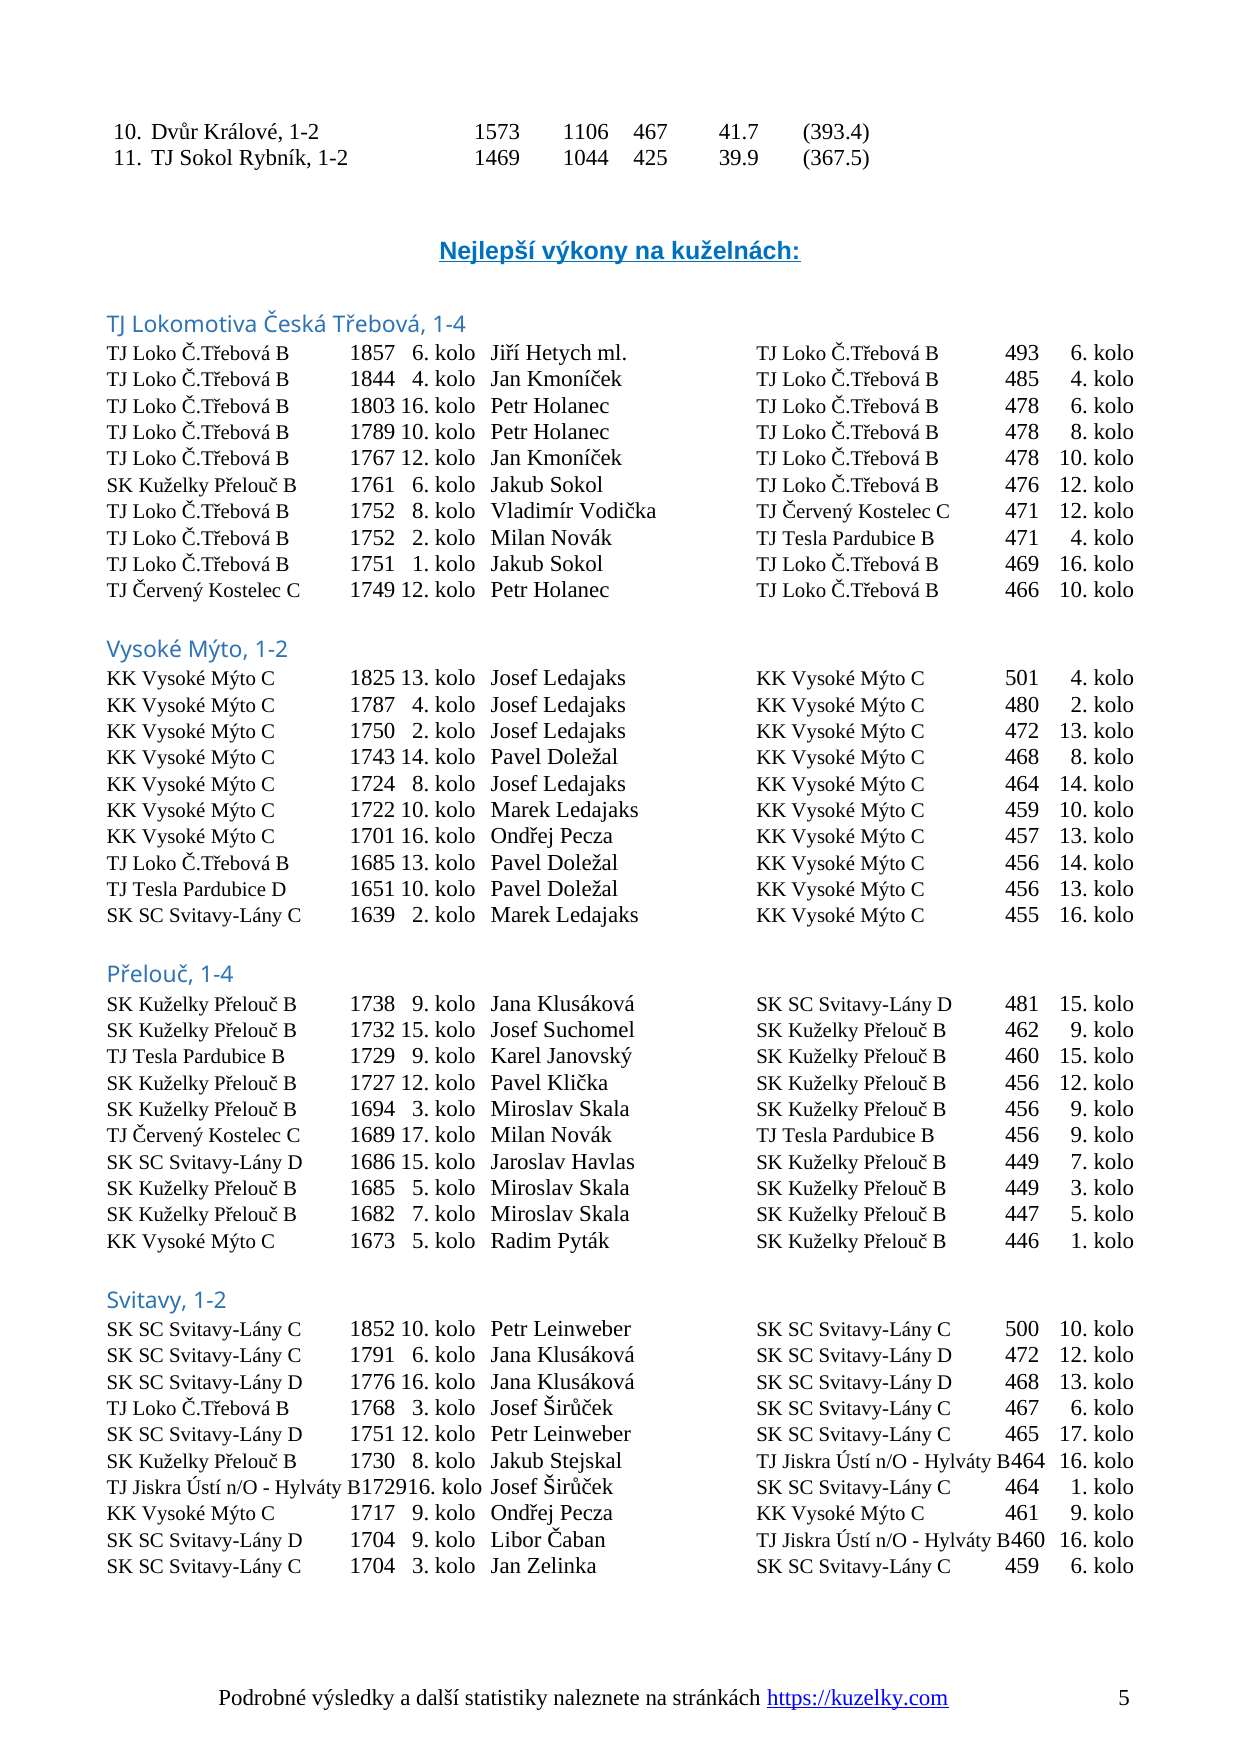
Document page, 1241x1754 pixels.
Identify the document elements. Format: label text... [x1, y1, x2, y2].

text KK Vysoké Mýto C 1743 14. kolo Pavel Doležal KK Vysoké Mýto C 468 8. kolo [106, 743, 1134, 770]
text 10. Dvůr Králové, 1-2 1573 1106 467 41.7 (393.4) [106, 118, 1134, 144]
text TJ Jiskra Ústí n/O - Hylváty B 1729 16. kolo Josef Širůček SK SC Svitavy-Lány C 464 1. kolo [106, 1473, 1134, 1499]
text TJ Loko Č.Třebová B 1752 8. kolo Vladimír Vodička TJ Červený Kostelec C 471 12. kolo [106, 497, 1134, 523]
text KK Vysoké Mýto C 1825 13. kolo Josef Ledajaks KK Vysoké Mýto C 501 4. kolo [106, 664, 1134, 691]
text TJ Loko Č.Třebová B 1685 13. kolo Pavel Doležal KK Vysoké Mýto C 456 14. kolo [106, 849, 1134, 875]
text Nejlepší výkony na kuželnách: [94, 236, 1145, 265]
text SK SC Svitavy-Lány D 1704 9. kolo Libor Čaban TJ Jiskra Ústí n/O - Hylváty B 460 16. kolo [106, 1526, 1134, 1552]
text SK Kuželky Přelouč B 1682 7. kolo Miroslav Skala SK Kuželky Přelouč B 447 5. kolo [106, 1201, 1134, 1227]
text KK Vysoké Mýto C 1717 9. kolo Ondřej Pecza KK Vysoké Mýto C 461 9. kolo [106, 1499, 1134, 1526]
text KK Vysoké Mýto C 1722 10. kolo Marek Ledajaks KK Vysoké Mýto C 459 10. kolo [106, 796, 1134, 822]
text SK Kuželky Přelouč B 1730 8. kolo Jakub Stejskal TJ Jiskra Ústí n/O - Hylváty B 464 16. kolo [106, 1447, 1134, 1473]
text TJ Loko Č.Třebová B 1752 2. kolo Milan Novák TJ Tesla Pardubice B 471 4. kolo [106, 523, 1134, 550]
text TJ Loko Č.Třebová B 1803 16. kolo Petr Holanec TJ Loko Č.Třebová B 478 6. kolo [106, 392, 1134, 418]
text SK SC Svitavy-Lány D 1751 12. kolo Petr Leinweber SK SC Svitavy-Lány C 465 17. kolo [106, 1420, 1134, 1447]
text KK Vysoké Mýto C 1750 2. kolo Josef Ledajaks KK Vysoké Mýto C 472 13. kolo [106, 717, 1134, 743]
text SK SC Svitavy-Lány C 1852 10. kolo Petr Leinweber SK SC Svitavy-Lány C 500 10. kolo [106, 1315, 1134, 1341]
text KK Vysoké Mýto C 1673 5. kolo Radim Pyták SK Kuželky Přelouč B 446 1. kolo [106, 1227, 1134, 1253]
text TJ Loko Č.Třebová B 1751 1. kolo Jakub Sokol TJ Loko Č.Třebová B 469 16. kolo [106, 550, 1134, 576]
text SK SC Svitavy-Lány C 1639 2. kolo Marek Ledajaks KK Vysoké Mýto C 455 16. kolo [106, 902, 1134, 928]
text 11. TJ Sokol Rybník, 1-2 1469 1044 425 39.9 (367.5) [106, 144, 1134, 171]
text TJ Loko Č.Třebová B 1857 6. kolo Jiří Hetych ml. TJ Loko Č.Třebová B 493 6. kolo [106, 339, 1134, 365]
text TJ Červený Kostelec C 1689 17. kolo Milan Novák TJ Tesla Pardubice B 456 9. kolo [106, 1121, 1134, 1148]
text KK Vysoké Mýto C 1724 8. kolo Josef Ledajaks KK Vysoké Mýto C 464 14. kolo [106, 770, 1134, 796]
text SK Kuželky Přelouč B 1685 5. kolo Miroslav Skala SK Kuželky Přelouč B 449 3. kolo [106, 1174, 1134, 1201]
text SK Kuželky Přelouč B 1761 6. kolo Jakub Sokol TJ Loko Č.Třebová B 476 12. kolo [106, 471, 1134, 497]
text TJ Červený Kostelec C 1749 12. kolo Petr Holanec TJ Loko Č.Třebová B 466 10. kolo [106, 576, 1134, 603]
text SK Kuželky Přelouč B 1694 3. kolo Miroslav Skala SK Kuželky Přelouč B 456 9. kolo [106, 1095, 1134, 1121]
text KK Vysoké Mýto C 1787 4. kolo Josef Ledajaks KK Vysoké Mýto C 480 2. kolo [106, 691, 1134, 717]
text TJ Loko Č.Třebová B 1789 10. kolo Petr Holanec TJ Loko Č.Třebová B 478 8. kolo [106, 418, 1134, 444]
text SK SC Svitavy-Lány D 1686 15. kolo Jaroslav Havlas SK Kuželky Přelouč B 449 7. kolo [106, 1148, 1134, 1174]
text SK Kuželky Přelouč B 1727 12. kolo Pavel Klička SK Kuželky Přelouč B 456 12. kolo [106, 1069, 1134, 1095]
text SK Kuželky Přelouč B 1732 15. kolo Josef Suchomel SK Kuželky Přelouč B 462 9. kolo [106, 1016, 1134, 1042]
text TJ Tesla Pardubice B 1729 9. kolo Karel Janovský SK Kuželky Přelouč B 460 15. kolo [106, 1042, 1134, 1069]
text TJ Tesla Pardubice D 1651 10. kolo Pavel Doležal KK Vysoké Mýto C 456 13. kolo [106, 875, 1134, 902]
subtitle Vysoké Mýto, 1-2 [106, 633, 1134, 664]
text SK Kuželky Přelouč B 1738 9. kolo Jana Klusáková SK SC Svitavy-Lány D 481 15. kolo [106, 990, 1134, 1016]
text SK SC Svitavy-Lány C 1704 3. kolo Jan Zelinka SK SC Svitavy-Lány C 459 6. kolo [106, 1552, 1134, 1578]
text TJ Loko Č.Třebová B 1767 12. kolo Jan Kmoníček TJ Loko Č.Třebová B 478 10. kolo [106, 444, 1134, 471]
subtitle Svitavy, 1-2 [106, 1284, 1134, 1315]
text TJ Loko Č.Třebová B 1844 4. kolo Jan Kmoníček TJ Loko Č.Třebová B 485 4. kolo [106, 365, 1134, 392]
text SK SC Svitavy-Lány D 1776 16. kolo Jana Klusáková SK SC Svitavy-Lány D 468 13. kolo [106, 1368, 1134, 1394]
subtitle Přelouč, 1-4 [106, 958, 1134, 990]
text TJ Loko Č.Třebová B 1768 3. kolo Josef Širůček SK SC Svitavy-Lány C 467 6. kolo [106, 1394, 1134, 1420]
text SK SC Svitavy-Lány C 1791 6. kolo Jana Klusáková SK SC Svitavy-Lány D 472 12. kolo [106, 1341, 1134, 1368]
text KK Vysoké Mýto C 1701 16. kolo Ondřej Pecza KK Vysoké Mýto C 457 13. kolo [106, 822, 1134, 849]
subtitle TJ Lokomotiva Česká Třebová, 1-4 [106, 308, 1134, 339]
